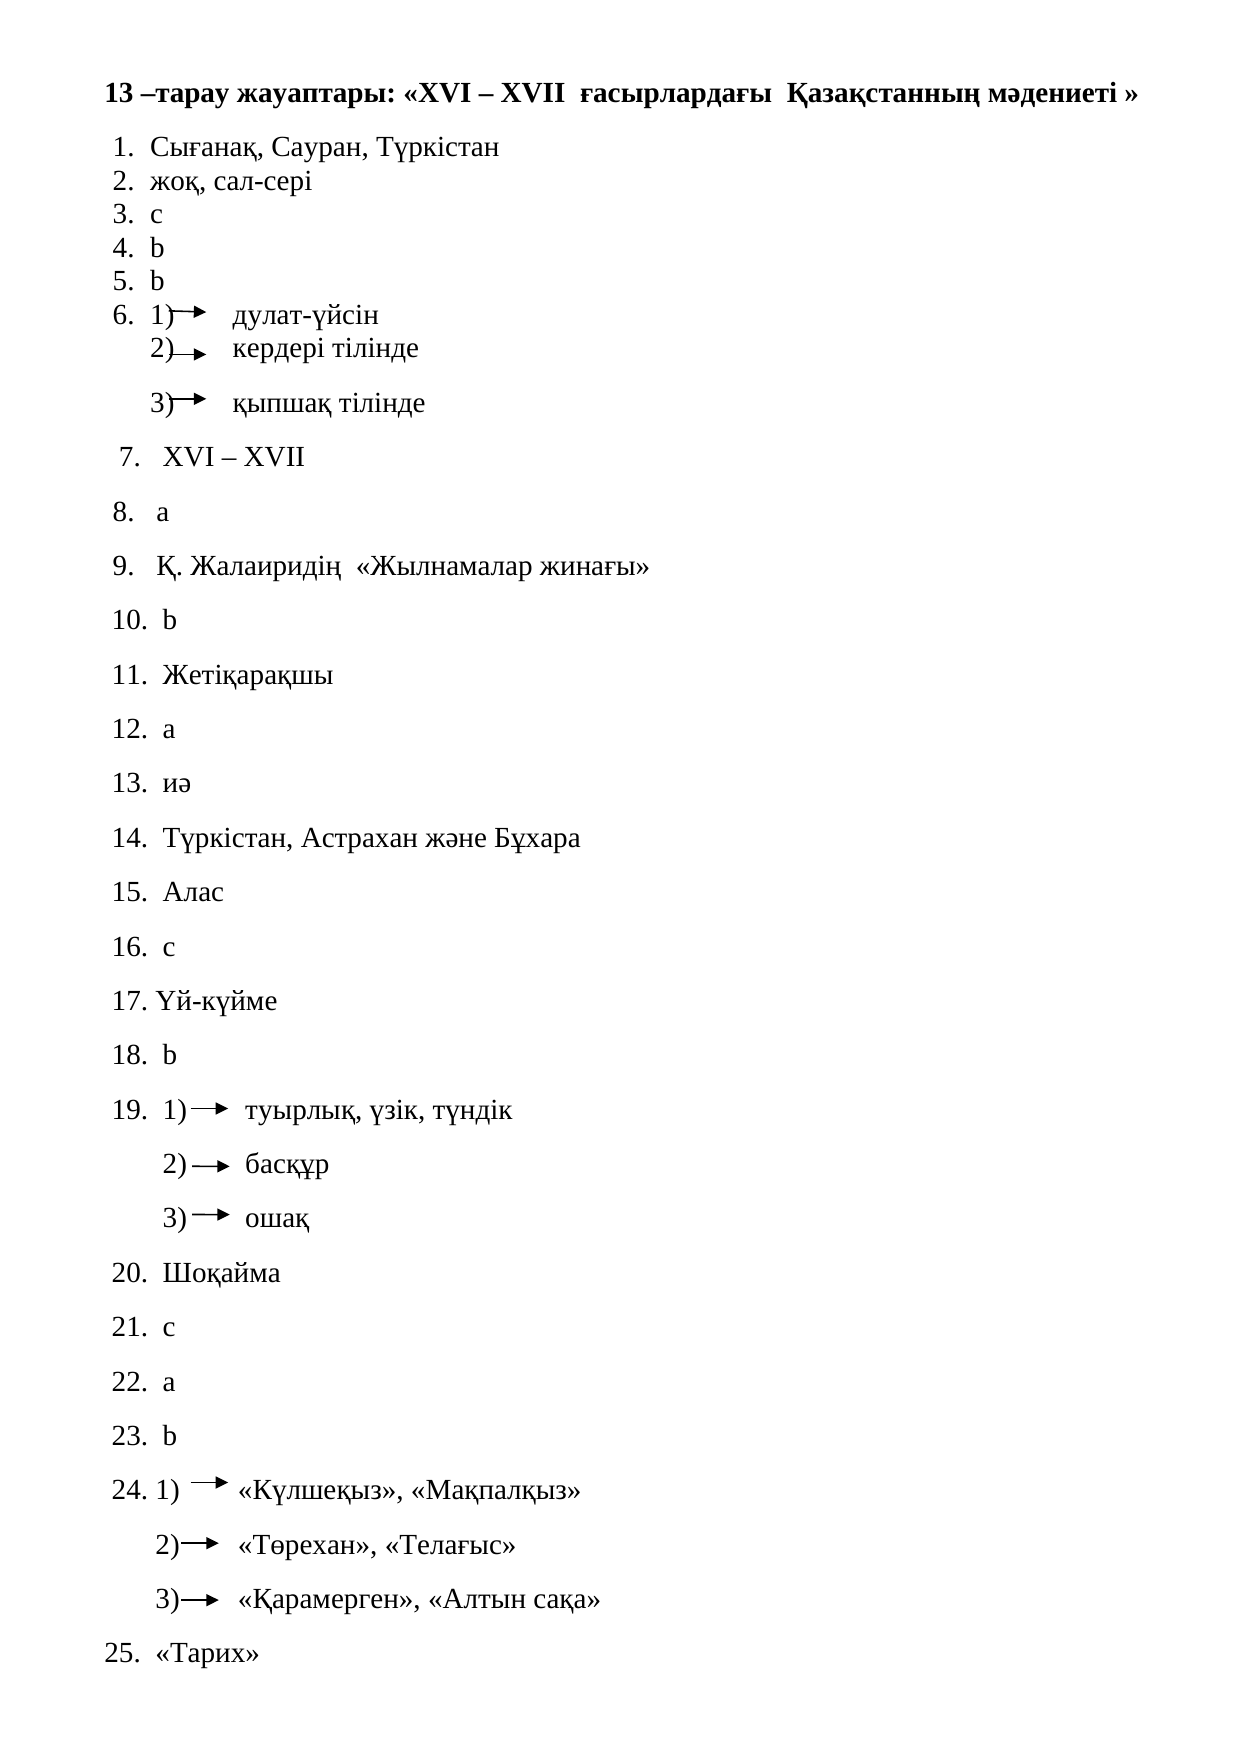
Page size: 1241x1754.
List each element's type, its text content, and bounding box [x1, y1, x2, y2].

text 15. Алас [75, 874, 1165, 908]
list b [112, 230, 1165, 263]
list жоқ, сал-сері [112, 163, 1165, 196]
text 8. а [112, 494, 1165, 527]
list 1) дулат-үйсін [112, 297, 1165, 331]
text 23. b [75, 1418, 1165, 1452]
list b [112, 263, 1165, 297]
text 18. b [75, 1037, 1165, 1071]
text 10. b [75, 602, 1165, 636]
text 14. Түркістан, Астрахан және Бұхара [75, 820, 1165, 853]
text 25. «Тарих» [75, 1636, 1165, 1669]
text 16. с [75, 929, 1165, 962]
text 13 –тарау жауаптары: «XVI – XVII ғасырлардағы Қазақстанның мәдениеті » [75, 75, 1165, 108]
text 19. 1) туырлық, үзік, түндік [75, 1092, 1165, 1125]
text 3) «Қарамерген», «Алтын сақа» [75, 1581, 1165, 1615]
text 11. Жетіқарақшы [75, 657, 1165, 690]
list Сығанақ, Сауран, Түркістан [112, 129, 1165, 163]
text 21. с [75, 1309, 1165, 1343]
text 3) ошақ [75, 1201, 1165, 1234]
text 12. а [75, 711, 1165, 745]
text 2) «Төрехан», «Телағыс» [75, 1527, 1165, 1560]
text 3) қыпшақ тілінде [150, 385, 1165, 418]
text 17. Үй-күйме [75, 983, 1165, 1017]
text 2) кердері тілінде [150, 331, 1165, 364]
text 7. XVI – XVII [75, 439, 1165, 473]
text 24. 1) «Күлшеқыз», «Мақпалқыз» [75, 1472, 1165, 1506]
text 2) басқұр [75, 1146, 1165, 1180]
text 9. Қ. Жалаиридің «Жылнамалар жинағы» [112, 548, 1165, 582]
list с [112, 196, 1165, 230]
text 20. Шоқайма [75, 1255, 1165, 1288]
text 22. а [75, 1364, 1165, 1397]
text 13. иә [75, 766, 1165, 799]
